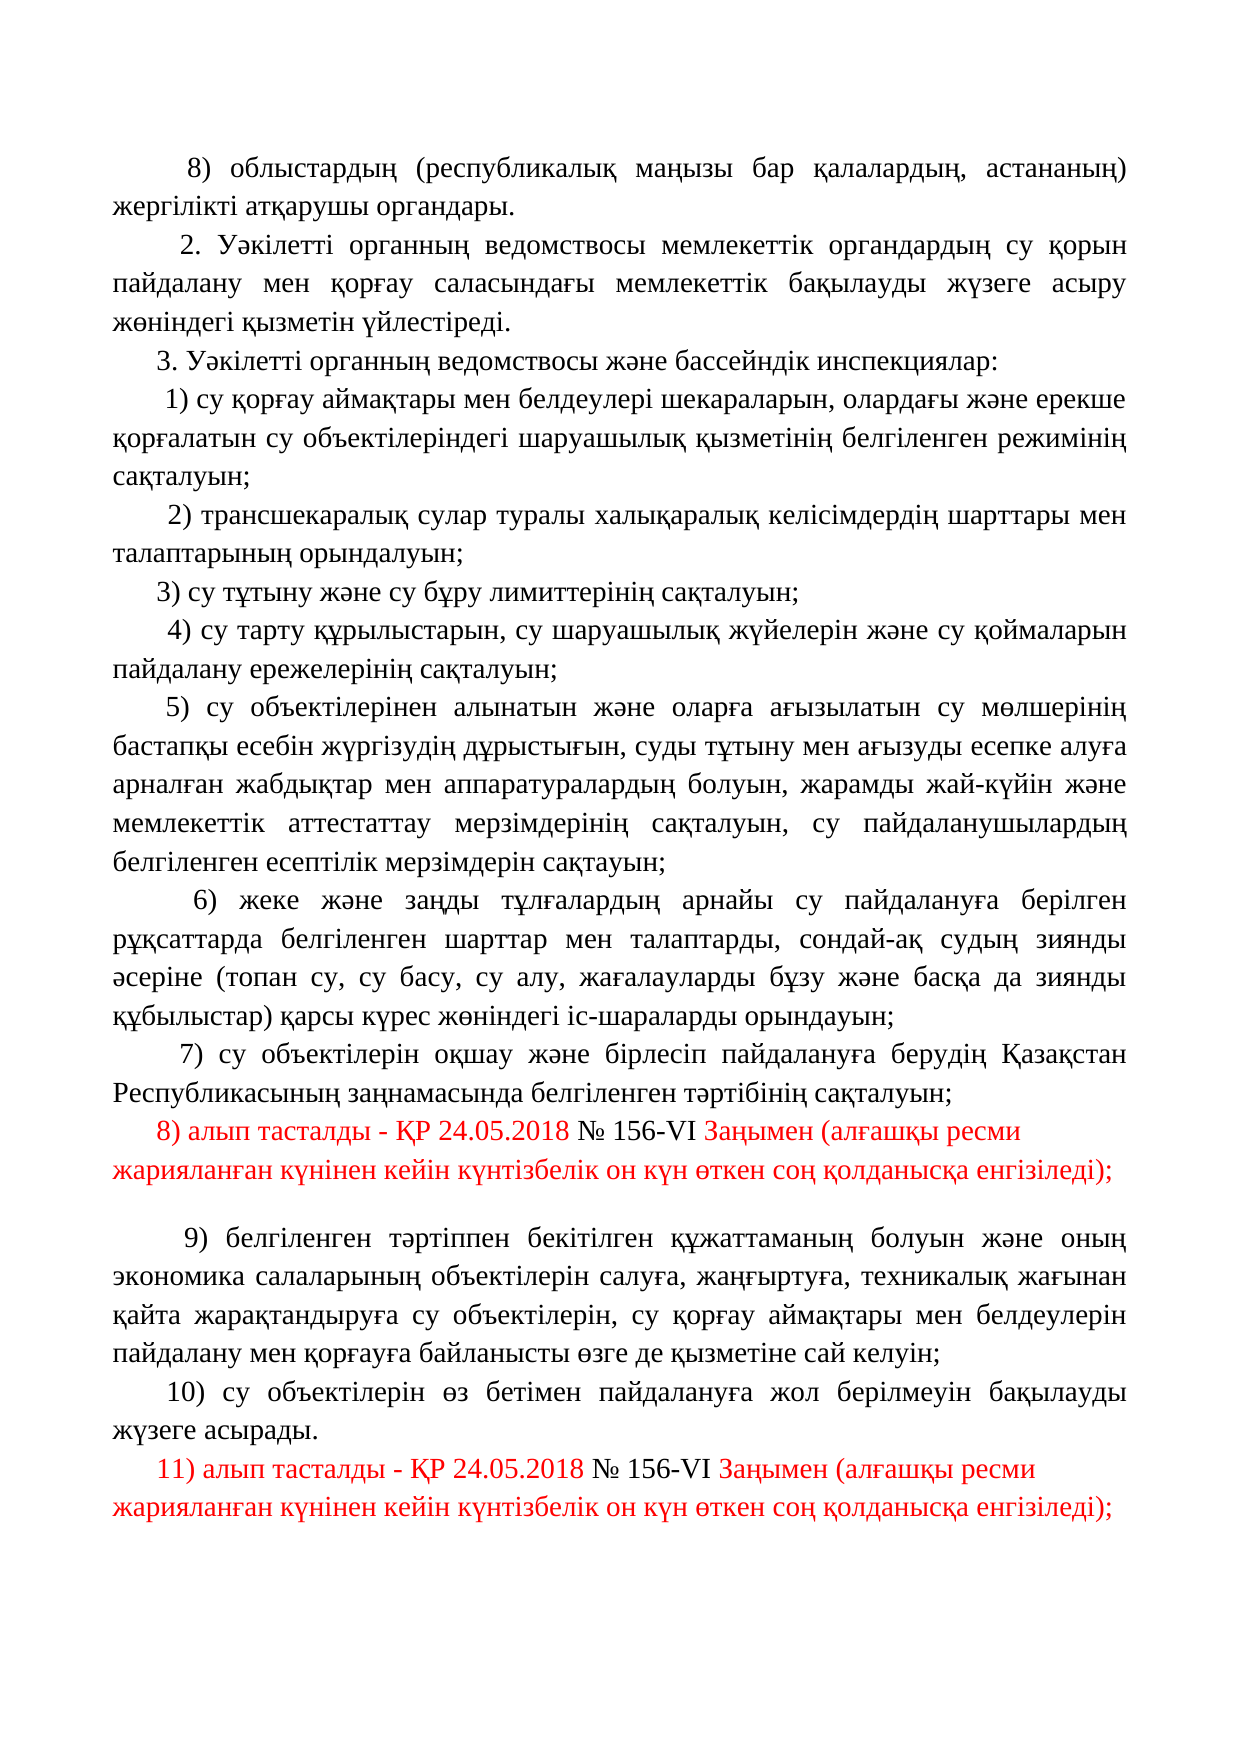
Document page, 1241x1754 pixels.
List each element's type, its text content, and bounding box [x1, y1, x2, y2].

text 10) су объектілерін өз бетімен пайдалануға жол берілмеуін бақылауды жүзеге асырады. [112, 1374, 1128, 1446]
text 5) су объектiлерiнен алынатын және оларға ағызылатын су мөлшерiнің бастапқы есебін жүргiзудiң дұрыстығын, суды тұтыну мен ағызуды есепке алуға арналған жабдықтар мен аппаратуралардың болуын, жарамды жай-күйiн және мемлекеттiк аттестаттау мерзiмдерiнiң сақталуын, су пайдаланушылардың белгiленген есептiлiк мерзiмдерiн сақтауын; [112, 689, 1128, 877]
text 8) облыстардың (республикалық маңызы бар қалалардың, астананың) жергiлiктi атқарушы органдары. [112, 150, 1128, 222]
text 11) алып тасталды - ҚР 24.05.2018 № 156-VI Заңымен (алғашқы ресми жарияланған күнінен кейін күнтізбелік он күн өткен соң қолданысқа енгізіледі); [112, 1451, 1128, 1553]
text 8) алып тасталды - ҚР 24.05.2018 № 156-VI Заңымен (алғашқы ресми жарияланған күнінен кейін күнтізбелік он күн өткен соң қолданысқа енгізіледі); [112, 1113, 1128, 1216]
text 3. Уәкілетті органның ведомствосы және бассейндік инспекциялар: [112, 343, 1128, 376]
text 7) су объектiлерiн оқшау және бiрлесiп пайдалануға берудiң Қазақстан Республикасының заңнамасында белгiленген тәртiбiнiң сақталуын; [112, 1036, 1128, 1108]
text 4) су тарту құрылыстарын, су шаруашылық жүйелерiн және су қоймаларын пайдалану ережелерiнiң сақталуын; [112, 612, 1128, 684]
text 2. Уәкiлеттi органның ведомствосы мемлекеттiк органдардың су қорын пайдалану мен қорғау саласындағы мемлекеттiк бақылауды жүзеге асыру жөнiндегi қызметiн үйлестiредi. [112, 227, 1128, 338]
text 2) трансшекаралық сулар туралы халықаралық келiсiмдердiң шарттары мен талаптарының орындалуын; [112, 497, 1128, 569]
text 3) су тұтыну және су бұру лимиттерінің сақталуын; [112, 574, 1128, 607]
text 9) белгiленген тәртiппен бекiтiлген құжаттаманың болуын және оның экономика салаларының объектiлерiн салуға, жаңғыртуға, техникалық жағынан қайта жарақтандыруға су объектiлерiн, су қорғау аймақтары мен белдеулерiн пайдалану мен қорғауға байланысты өзге де қызметiне сай келуiн; [112, 1220, 1128, 1369]
text 6) жеке және заңды тұлғалардың арнайы су пайдалануға берiлген рұқсаттарда белгiленген шарттар мен талаптарды, сондай-ақ судың зиянды әсерiне (топан су, су басу, су алу, жағалауларды бұзу және басқа да зиянды құбылыстар) қарсы күрес жөнiндегi iс-шараларды орындауын; [112, 882, 1128, 1031]
text 1) су қорғау аймақтары мен белдеулерi шекараларын, олардағы және ерекше қорғалатын су объектiлерiндегi шаруашылық қызметiнiң белгiленген режимiнiң сақталуын; [112, 381, 1128, 492]
